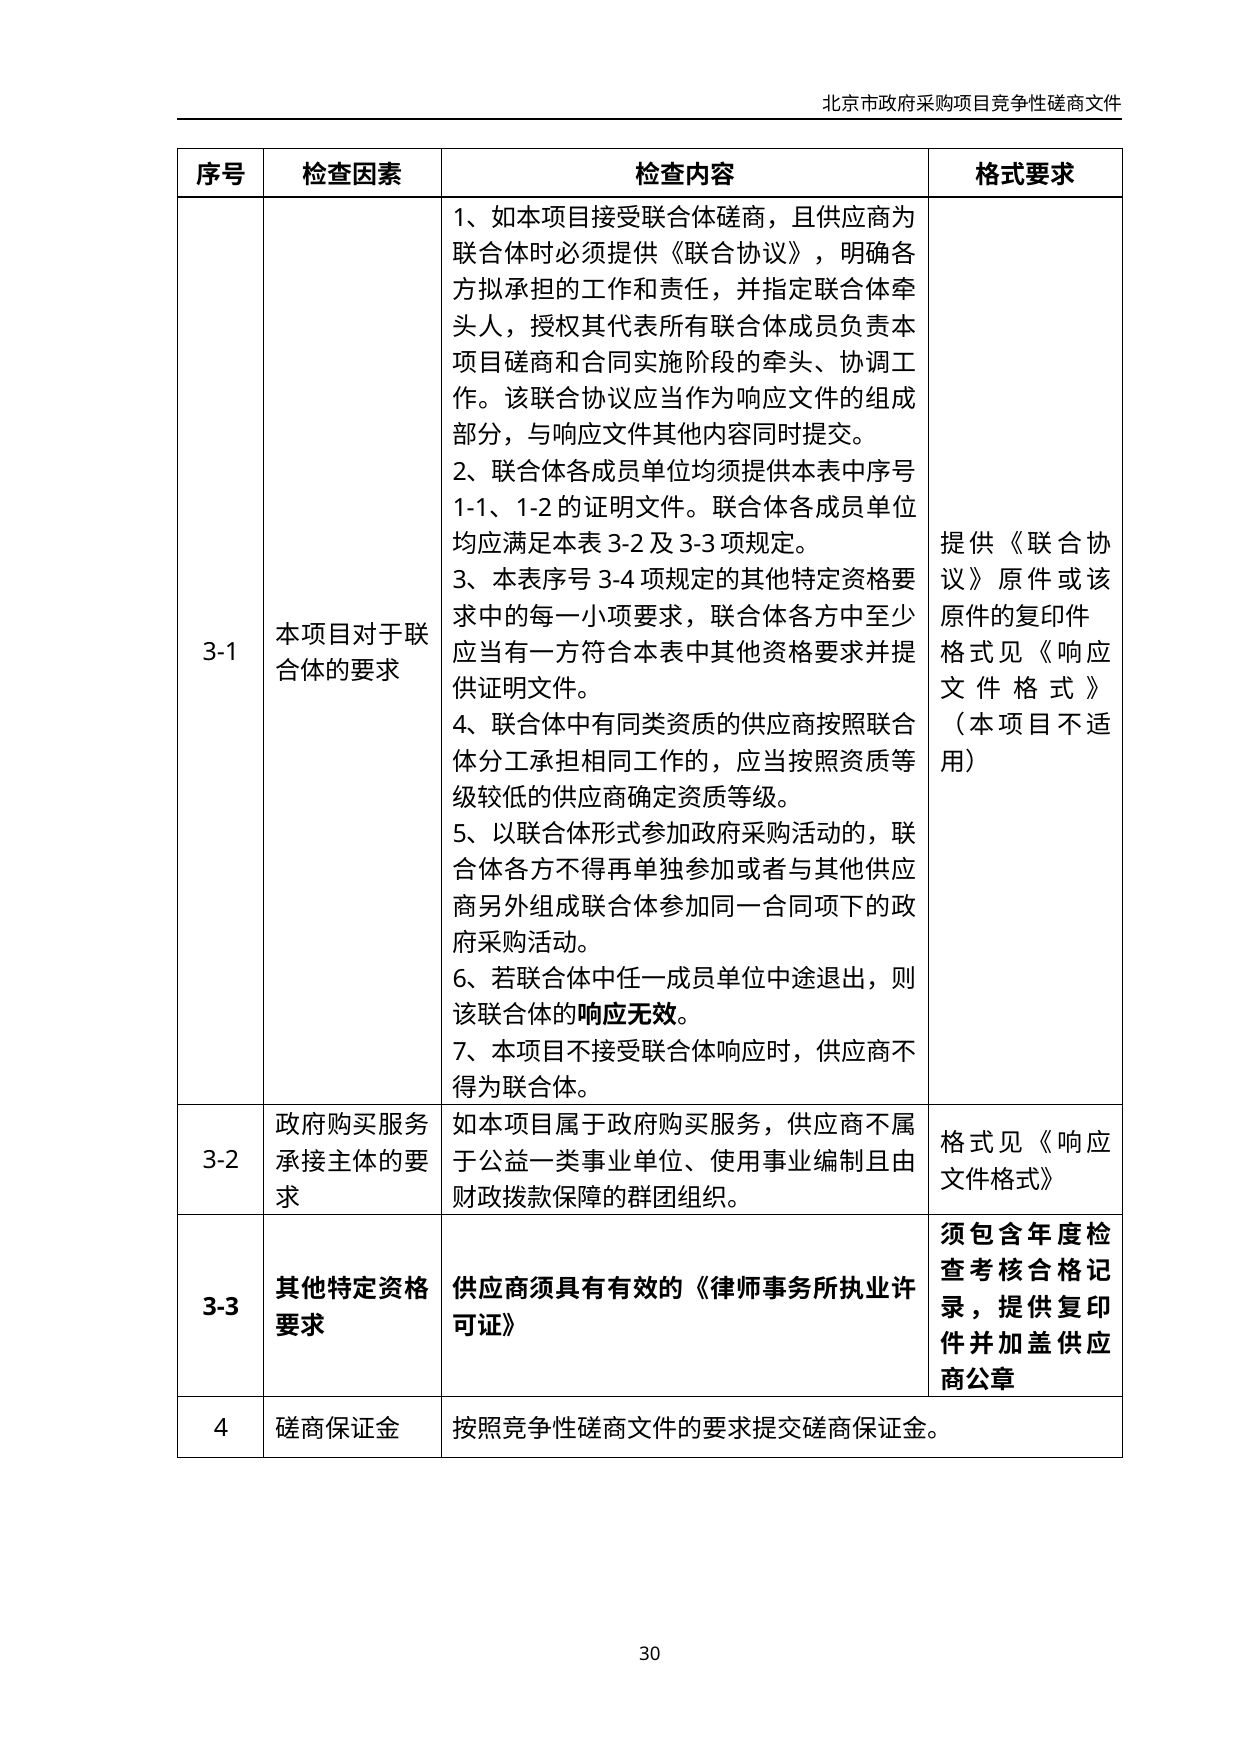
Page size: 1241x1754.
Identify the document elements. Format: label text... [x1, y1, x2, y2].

table_cell 政府购买服务承接主体的要求 [264, 1105, 441, 1213]
table_cell 按照竞争性磋商文件的要求提交磋商保证金。 [442, 1397, 1122, 1457]
table_cell 3-1 [178, 198, 263, 1104]
table_cell 格式见《响应文件格式》 [929, 1105, 1122, 1213]
table_header 检查因素 [264, 149, 441, 196]
table_cell 供应商须具有有效的《律师事务所执业许可证》 [442, 1215, 928, 1396]
table_cell 4 [178, 1397, 263, 1457]
table_cell 提供《联合协议》原件或该原件的复印件 格式见《响应文件格式》（本项目不适用） [929, 198, 1122, 1104]
table_cell 须包含年度检查考核合格记录，提供复印件并加盖供应商公章 [929, 1215, 1122, 1396]
table_cell 3-3 [178, 1215, 263, 1396]
table_cell 3-2 [178, 1105, 263, 1213]
table_cell 1、如本项目接受联合体磋商，且供应商为联合体时必须提供《联合协议》，明确各方拟承担的工作和责任，并指定联合体牵头人，授权其代表所有联合体成员负责本项目磋商和合同实施阶段的牵头、协调工作。该联合协议应当作为响应文件的组成部分，与响应文件其他内容同时提交。 2、联合体各成员单位均须提供本表中序号1-1、1-2的证明文件。联合体各成员单位均应满足本表3-2及3-3项规定。 3、本表序号3-4项规定的其他特定资格要求中的每一小项要求，联合体各方中至少应当有一方符合本表中其他资格要求并提供证明文件。 4、联合体中有同类资质的供应商按照联合体分工承担相同工作的，应当按照资质等级较低的供应商确定资质等级。 5、以联合体形式参加政府采购活动的，联合体各方不得再单独参加或者与其他供应商另外组成联合体参加同一合同项下的政府采购活动。 6、若联合体中任一成员单位中途退出，则该联合体的响应无效。 7、本项目不接受联合体响应时，供应商不得为联合体。 [442, 198, 928, 1104]
table_cell 本项目对于联合体的要求 [264, 198, 441, 1104]
table_cell 磋商保证金 [264, 1397, 441, 1457]
table_header 格式要求 [929, 149, 1122, 196]
table_cell 如本项目属于政府购买服务，供应商不属于公益一类事业单位、使用事业编制且由财政拨款保障的群团组织。 [442, 1105, 928, 1213]
table_cell 其他特定资格要求 [264, 1215, 441, 1396]
table_header 序号 [178, 149, 263, 196]
table_header 检查内容 [442, 149, 928, 196]
